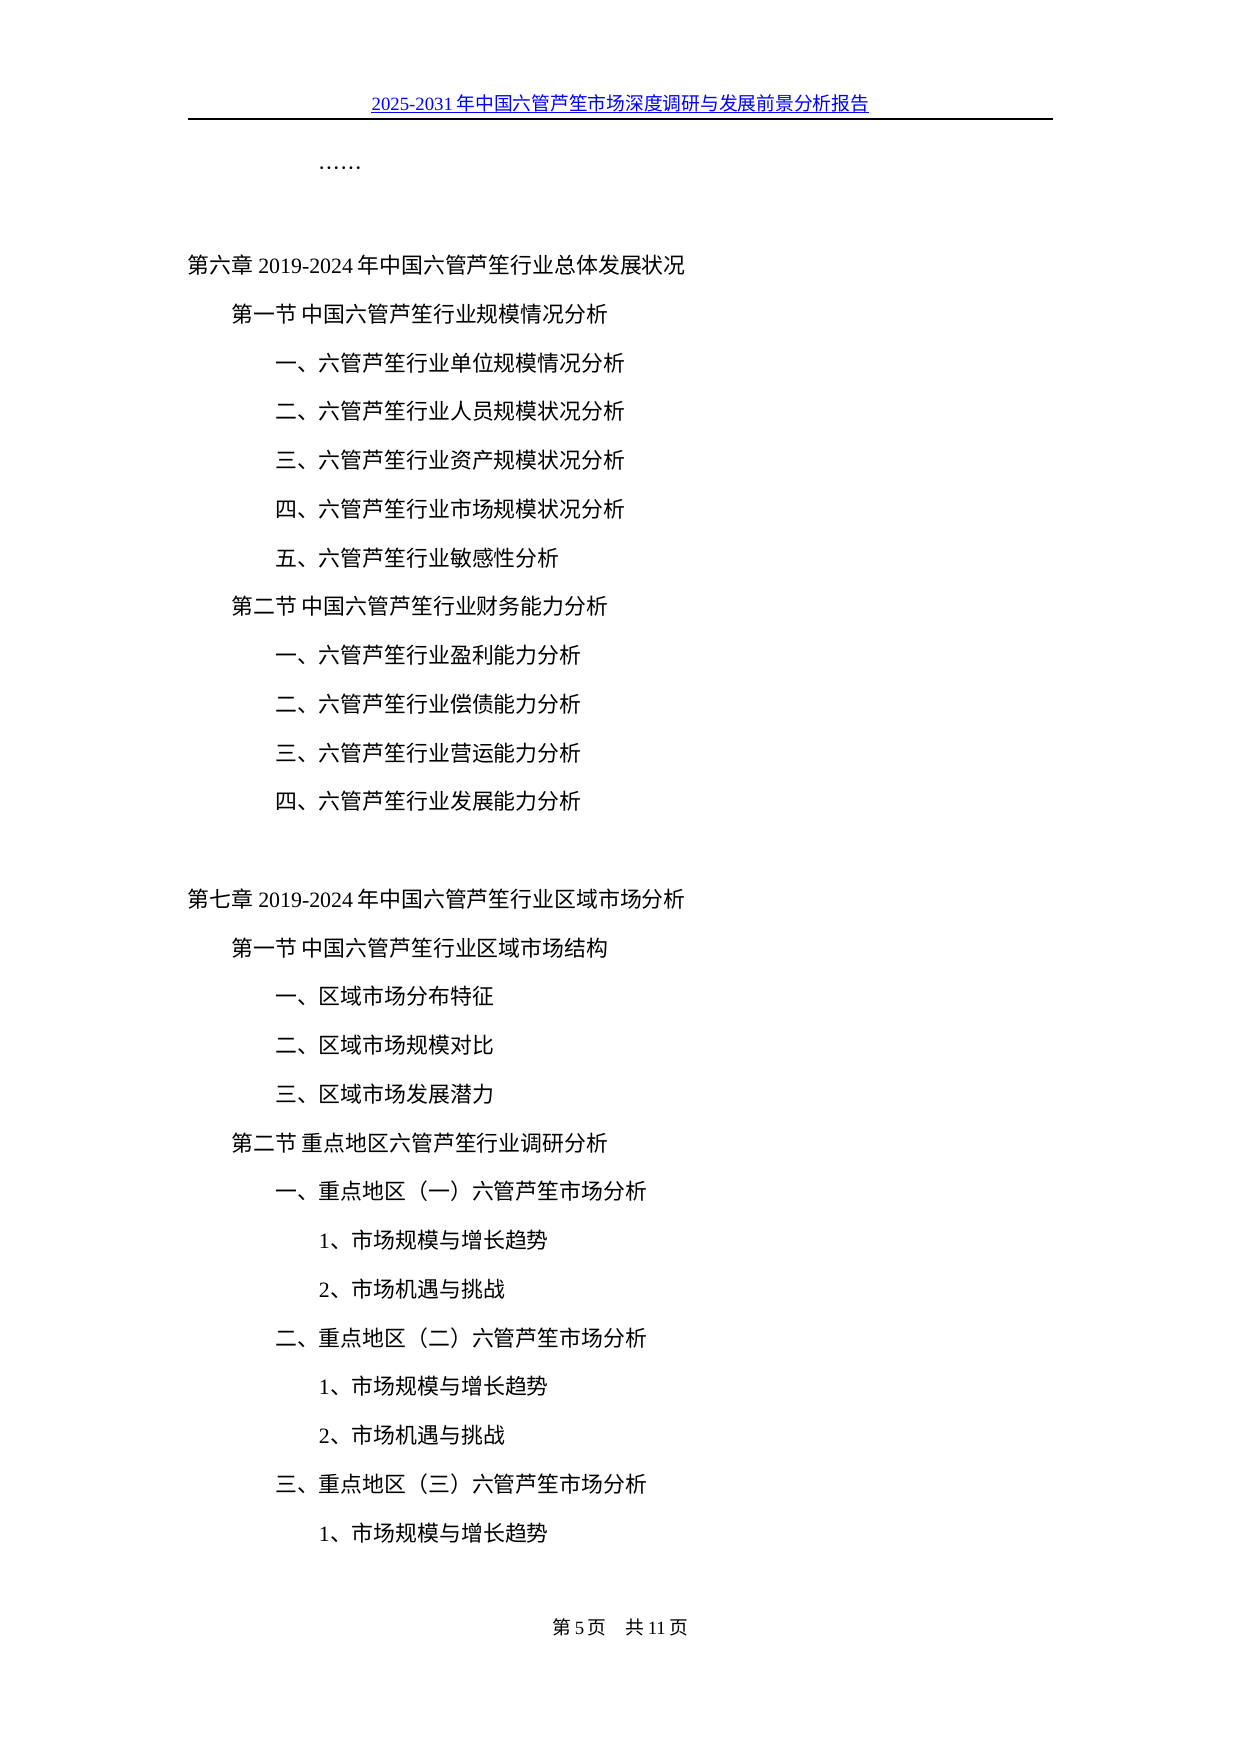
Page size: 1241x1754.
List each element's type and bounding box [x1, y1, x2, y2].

text [187, 150, 1053, 1548]
